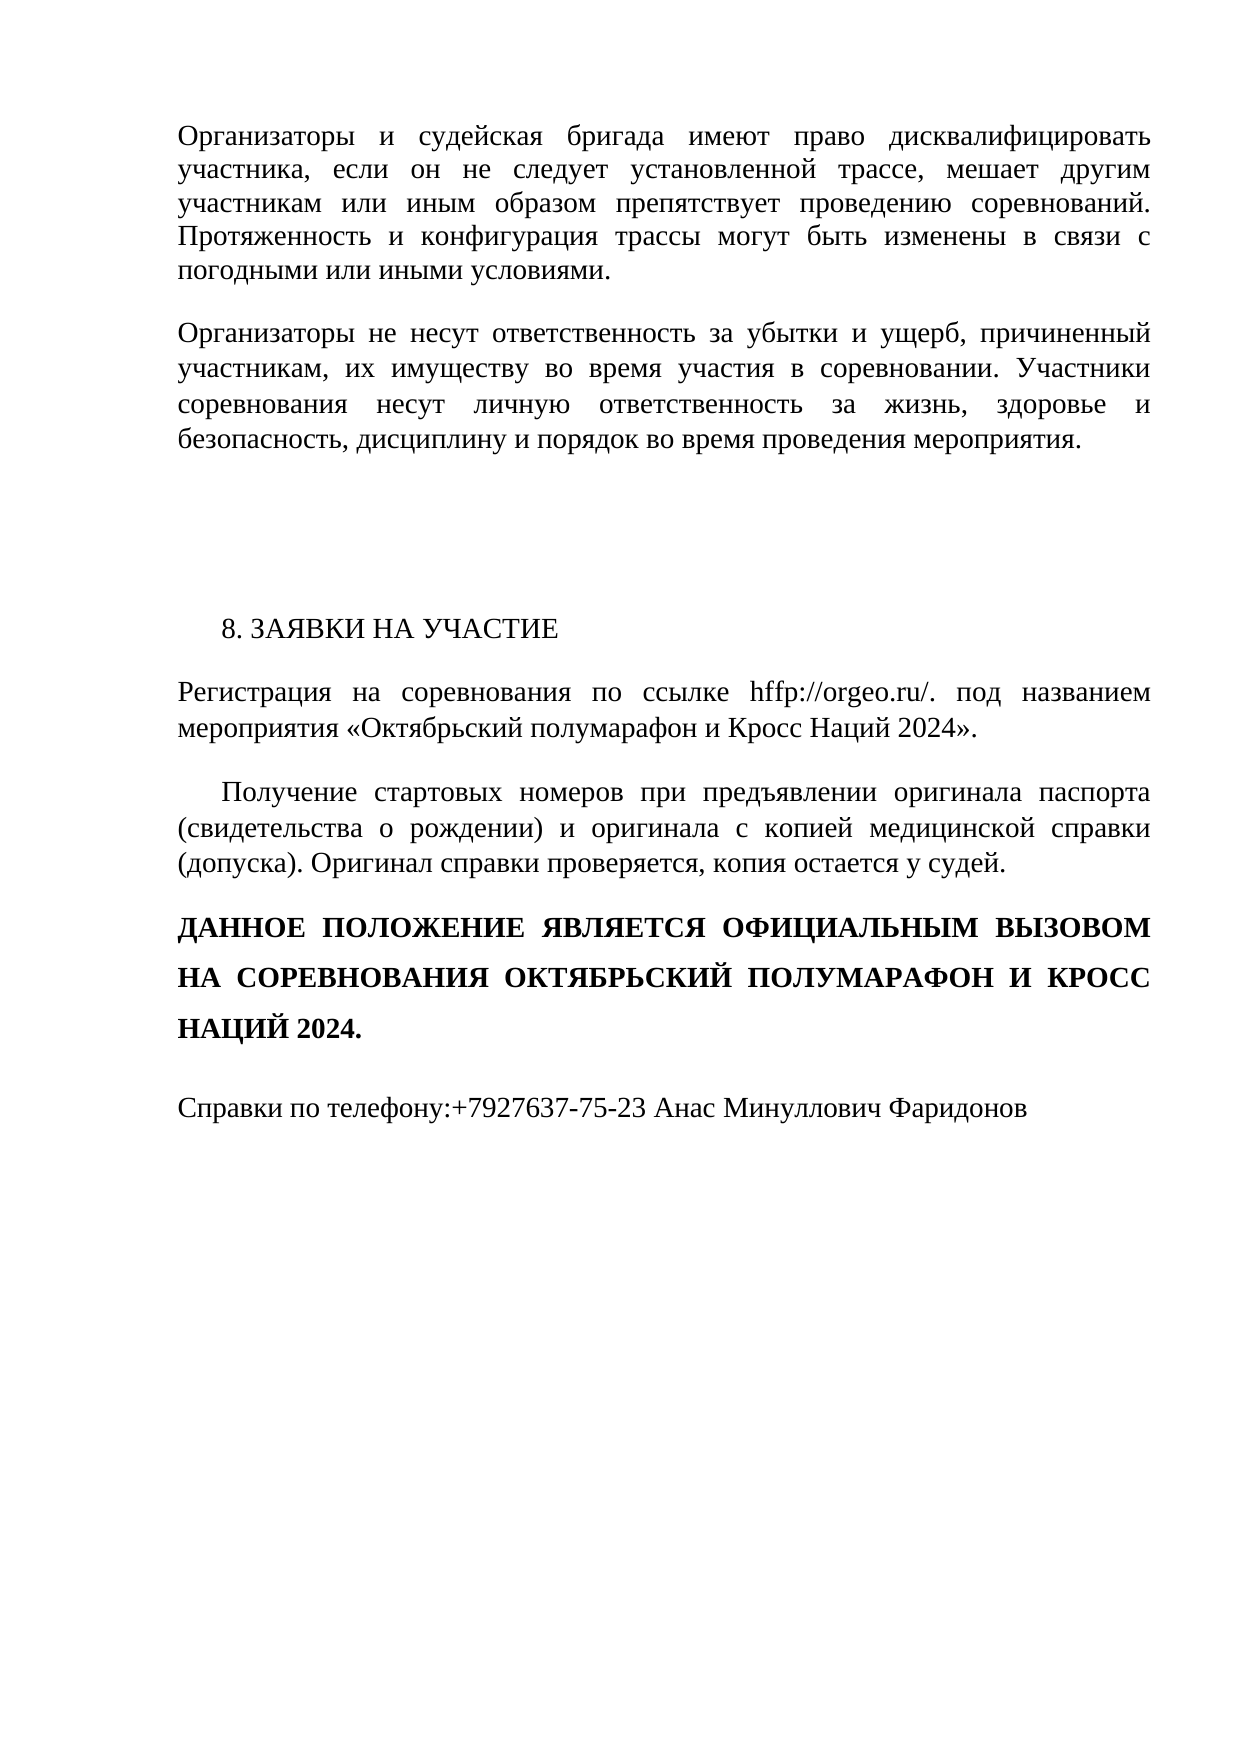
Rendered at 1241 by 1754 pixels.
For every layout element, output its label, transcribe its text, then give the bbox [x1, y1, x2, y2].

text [177, 118, 1152, 286]
text ДАННОЕ ПОЛОЖЕНИЕ ЯВЛЯЕТСЯ ОФИЦИАЛЬНЫМ ВЫЗОВОМ НА СОРЕВНОВАНИЯ ОКТЯБРЬСКИЙ ПОЛУМАРАФОН И КРОСС НАЦИЙ 2024. [177, 910, 1152, 1044]
text 8. ЗАЯВКИ НА УЧАСТИЕ [177, 612, 1152, 645]
text Получение стартовых номеров при предъявлении оригинала паспорта (свидетельства о рождении) и оригинала с копией медицинской справки (допуска). Оригинал справки проверяется, копия остается у судей. [177, 774, 1152, 879]
text Регистрация на соревнования по ссылке hffp://orgeo.ru/. под названием мероприятия «Октябрьский полумарафон и Кросс Наций 2024». [177, 674, 1152, 743]
text Организаторы не несут ответственность за убытки и ущерб, причиненный участникам, их имуществу во время участия в соревновании. Участники соревнования несут личную ответственность за жизнь, здоровье и безопасность, дисциплину и порядок во время проведения мероприятия. [177, 315, 1152, 455]
text Справки по телефону:+7927637-75-23 Анас Минуллович Фаридонов [177, 1090, 1152, 1124]
